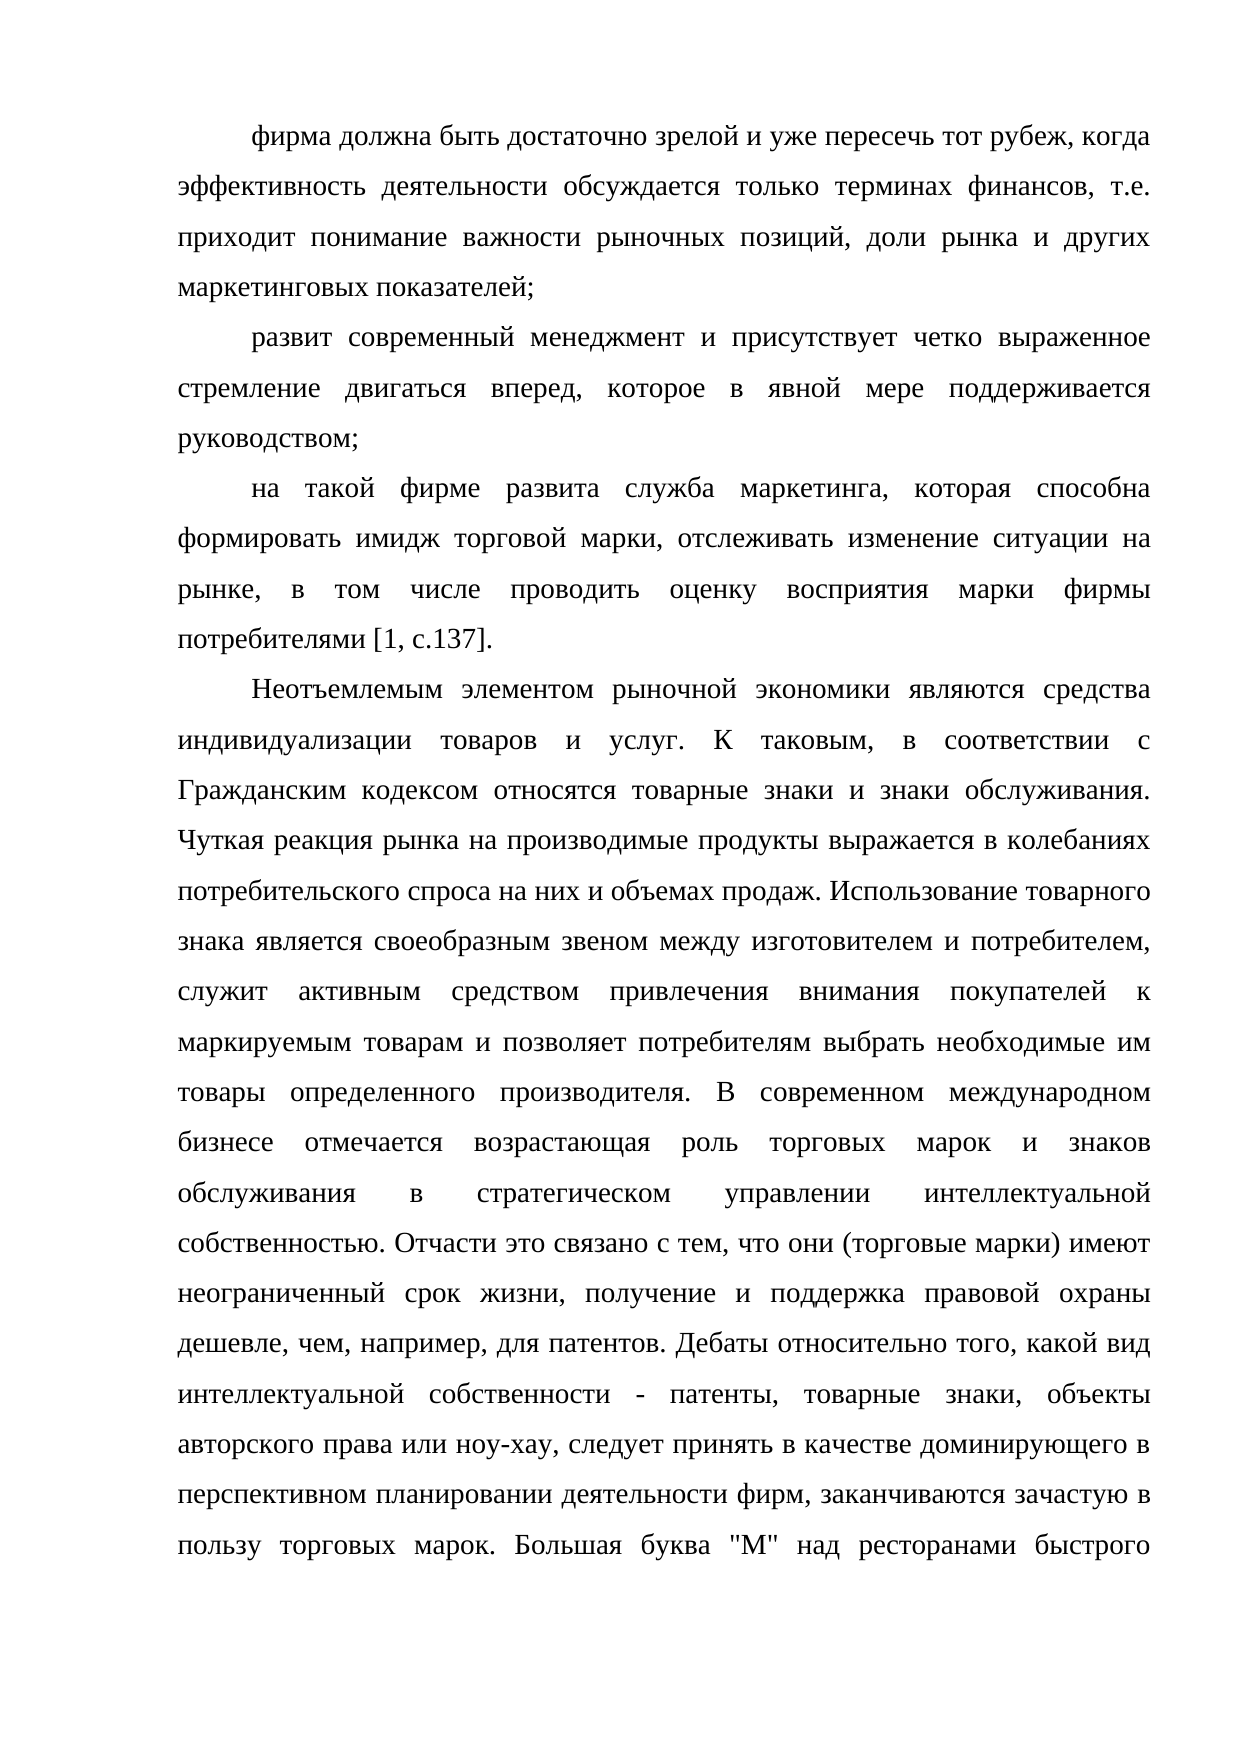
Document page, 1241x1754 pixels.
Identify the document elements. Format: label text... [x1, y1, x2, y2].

text развит современный менеджмент и присутствует четко выраженное стремление двигаться вперед, которое в явной мере поддерживается руководством; [177, 319, 1152, 453]
text на такой фирме развита служба маркетинга, которая способна формировать имидж торговой марки, отслеживать изменение ситуации на рынке, в том числе проводить оценку восприятия марки фирмы потребителями [1, с.137]. [177, 470, 1152, 655]
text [177, 672, 1152, 1560]
text фирма должна быть достаточно зрелой и уже пересечь тот рубеж, когда эффективность деятельности обсуждается только терминах финансов, т.е. приходит понимание важности рыночных позиций, доли рынка и других маркетинговых показателей; [177, 118, 1152, 303]
